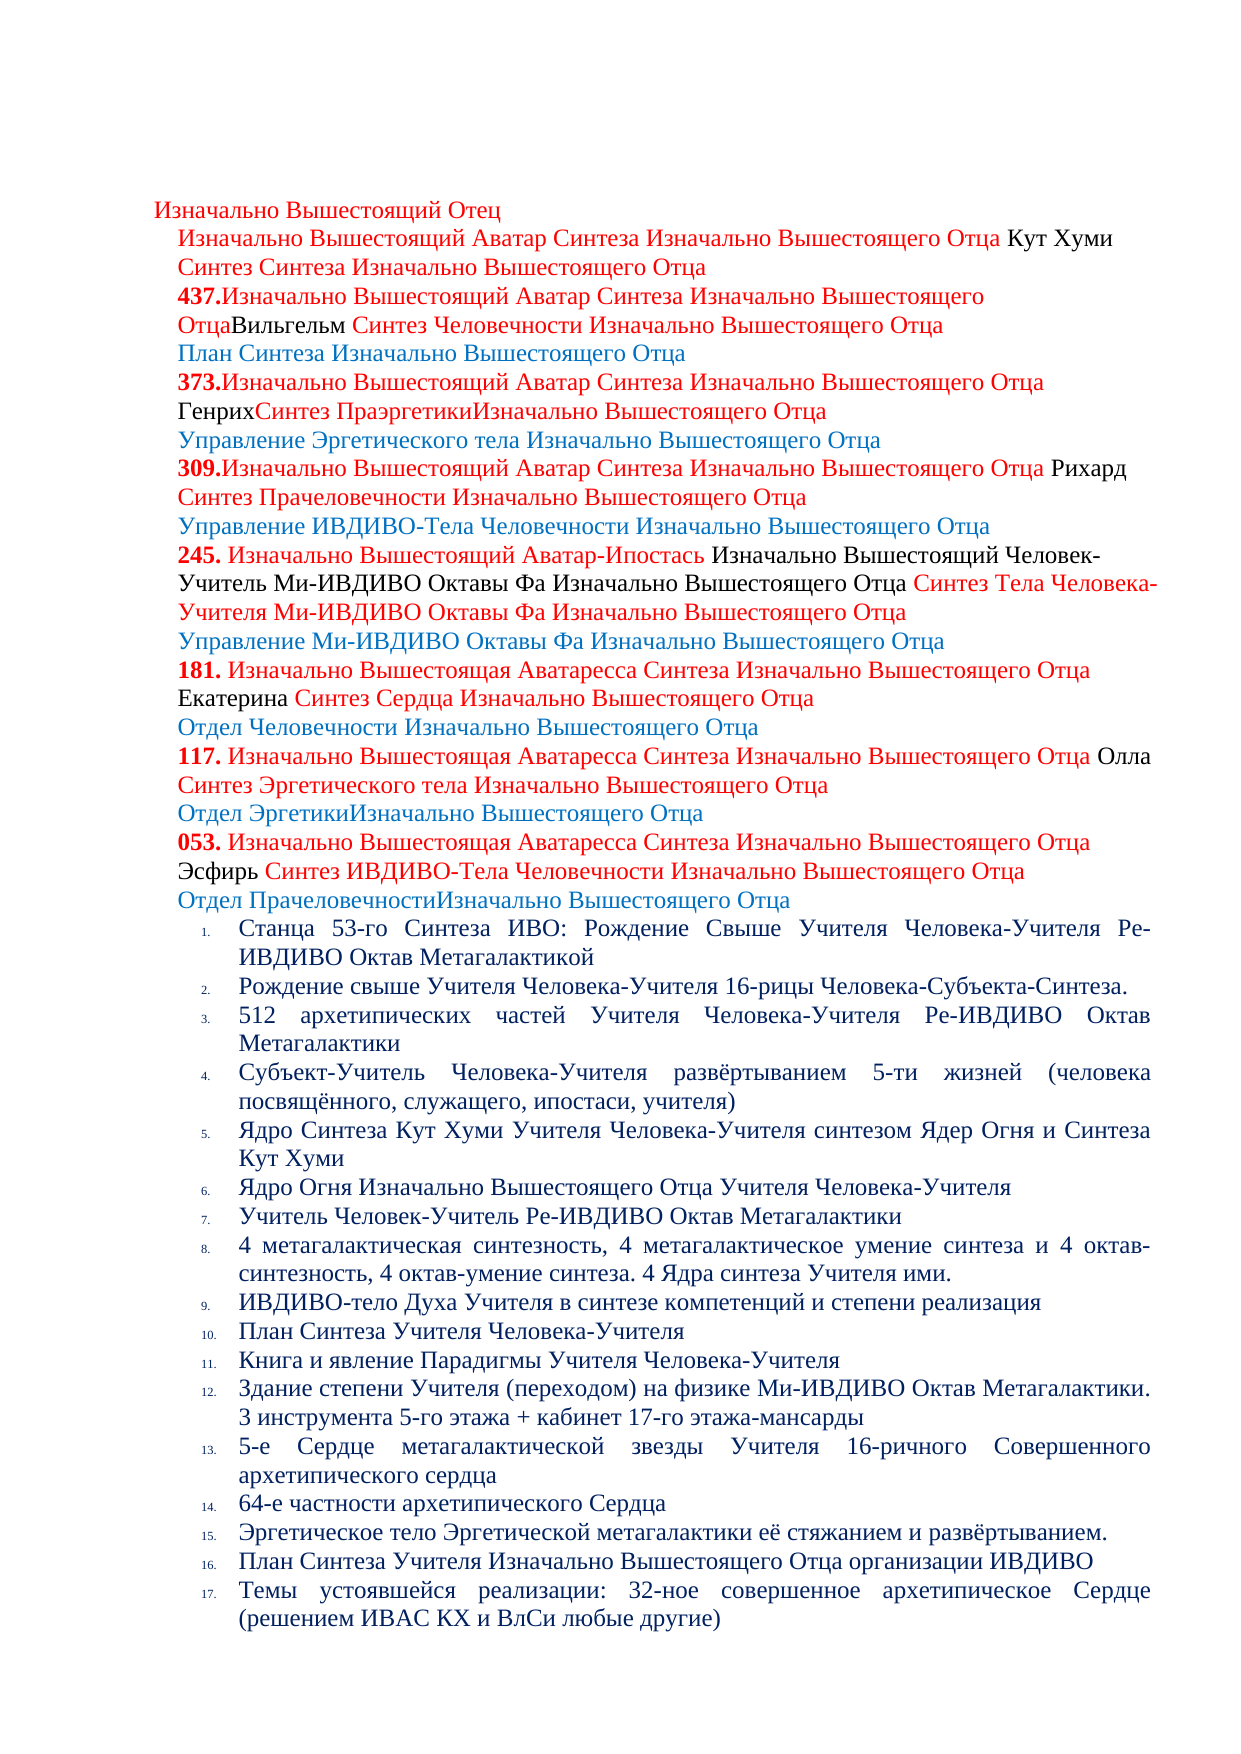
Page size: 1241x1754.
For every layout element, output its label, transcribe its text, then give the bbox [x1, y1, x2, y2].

list Ядро Синтеза Кут Хуми Учителя Человека-Учителя синтезом Ядер Огня и Синтеза Кут Хуми [201, 1115, 1152, 1172]
list Учитель Человек-Учитель Ре-ИВДИВО Октав Метагалактики [201, 1201, 1152, 1230]
text Изначально Вышестоящий Аватар Синтеза Изначально Вышестоящего Отца Кут Хуми Синтез Синтеза Изначально Вышестоящего Отца [177, 223, 1152, 281]
text 181. Изначально Вышестоящая Аватаресса Синтеза Изначально Вышестоящего Отца Екатерина Синтез Сердца Изначально Вышестоящего Отца [177, 655, 1152, 712]
text Управление Ми-ИВДИВО Октавы Фа Изначально Вышестоящего Отца [177, 626, 1169, 655]
list 64-е частности архетипического Сердца [201, 1488, 1152, 1517]
text 309.Изначально Вышестоящий Аватар Синтеза Изначально Вышестоящего Отца Рихард Синтез Прачеловечности Изначально Вышестоящего Отца [177, 453, 1152, 511]
text Отдел ЭргетикиИзначально Вышестоящего Отца [177, 798, 1152, 827]
text 245. Изначально Вышестоящий Аватар-Ипостась Изначально Вышестоящий Человек-Учитель Ми-ИВДИВО Октавы Фа Изначально Вышестоящего Отца Синтез Тела Человека-Учителя Ми-ИВДИВО Октавы Фа Изначально Вышестоящего Отца [177, 540, 1169, 626]
list Рождение свыше Учителя Человека-Учителя 16-рицы Человека-Субъекта-Синтеза. [201, 971, 1152, 1000]
list ИВДИВО-тело Духа Учителя в синтезе компетенций и степени реализация [201, 1287, 1152, 1316]
list Темы устоявшейся реализации: 32-ное совершенное архетипическое Сердце (решением ИВАС КХ и ВлСи любые другие) [201, 1575, 1152, 1632]
list Эргетическое тело Эргетической метагалактики её стяжанием и развёртыванием. [201, 1517, 1152, 1546]
text 373.Изначально Вышестоящий Аватар Синтеза Изначально Вышестоящего Отца ГенрихСинтез ПраэргетикиИзначально Вышестоящего Отца [177, 367, 1152, 425]
list Станца 53-го Синтеза ИВО: Рождение Свыше Учителя Человека-Учителя Ре-ИВДИВО Октав Метагалактикой [201, 913, 1152, 971]
list 512 архетипических частей Учителя Человека-Учителя Ре-ИВДИВО Октав Метагалактики [201, 1000, 1152, 1057]
list План Синтеза Учителя Человека-Учителя [201, 1316, 1152, 1345]
text 437.Изначально Вышестоящий Аватар Синтеза Изначально Вышестоящего ОтцаВильгельм Синтез Человечности Изначально Вышестоящего Отца [177, 281, 1152, 338]
list 4 метагалактическая синтезность, 4 метагалактическое умение синтеза и 4 октав-синтезность, 4 октав-умение синтеза. 4 Ядра синтеза Учителя ими. [201, 1230, 1152, 1287]
list Субъект-Учитель Человека-Учителя развёртыванием 5-ти жизней (человека посвящённого, служащего, ипостаси, учителя) [201, 1057, 1152, 1115]
text 053. Изначально Вышестоящая Аватаресса Синтеза Изначально Вышестоящего Отца Эсфирь Синтез ИВДИВО-Тела Человечности Изначально Вышестоящего Отца [177, 827, 1152, 885]
text Изначально Вышестоящий Отец [153, 195, 1152, 223]
list Здание степени Учителя (переходом) на физике Ми-ИВДИВО Октав Метагалактики. 3 инструмента 5-го этажа + кабинет 17-го этажа-мансарды [201, 1373, 1152, 1431]
text Отдел Человечности Изначально Вышестоящего Отца [177, 712, 1152, 741]
text Управление ИВДИВО-Тела Человечности Изначально Вышестоящего Отца [177, 511, 1152, 540]
text 117. Изначально Вышестоящая Аватаресса Синтеза Изначально Вышестоящего Отца Олла Синтез Эргетического тела Изначально Вышестоящего Отца [177, 741, 1152, 798]
list Ядро Огня Изначально Вышестоящего Отца Учителя Человека-Учителя [201, 1172, 1152, 1201]
text Отдел ПрачеловечностиИзначально Вышестоящего Отца [177, 885, 1152, 913]
list Книга и явление Парадигмы Учителя Человека-Учителя [201, 1345, 1152, 1373]
text Управление Эргетического тела Изначально Вышестоящего Отца [177, 425, 1152, 453]
list 5-е Сердце метагалактической звезды Учителя 16-ричного Совершенного архетипического сердца [201, 1431, 1152, 1488]
text План Синтеза Изначально Вышестоящего Отца [177, 338, 1152, 367]
list План Синтеза Учителя Изначально Вышестоящего Отца организации ИВДИВО [201, 1546, 1152, 1575]
